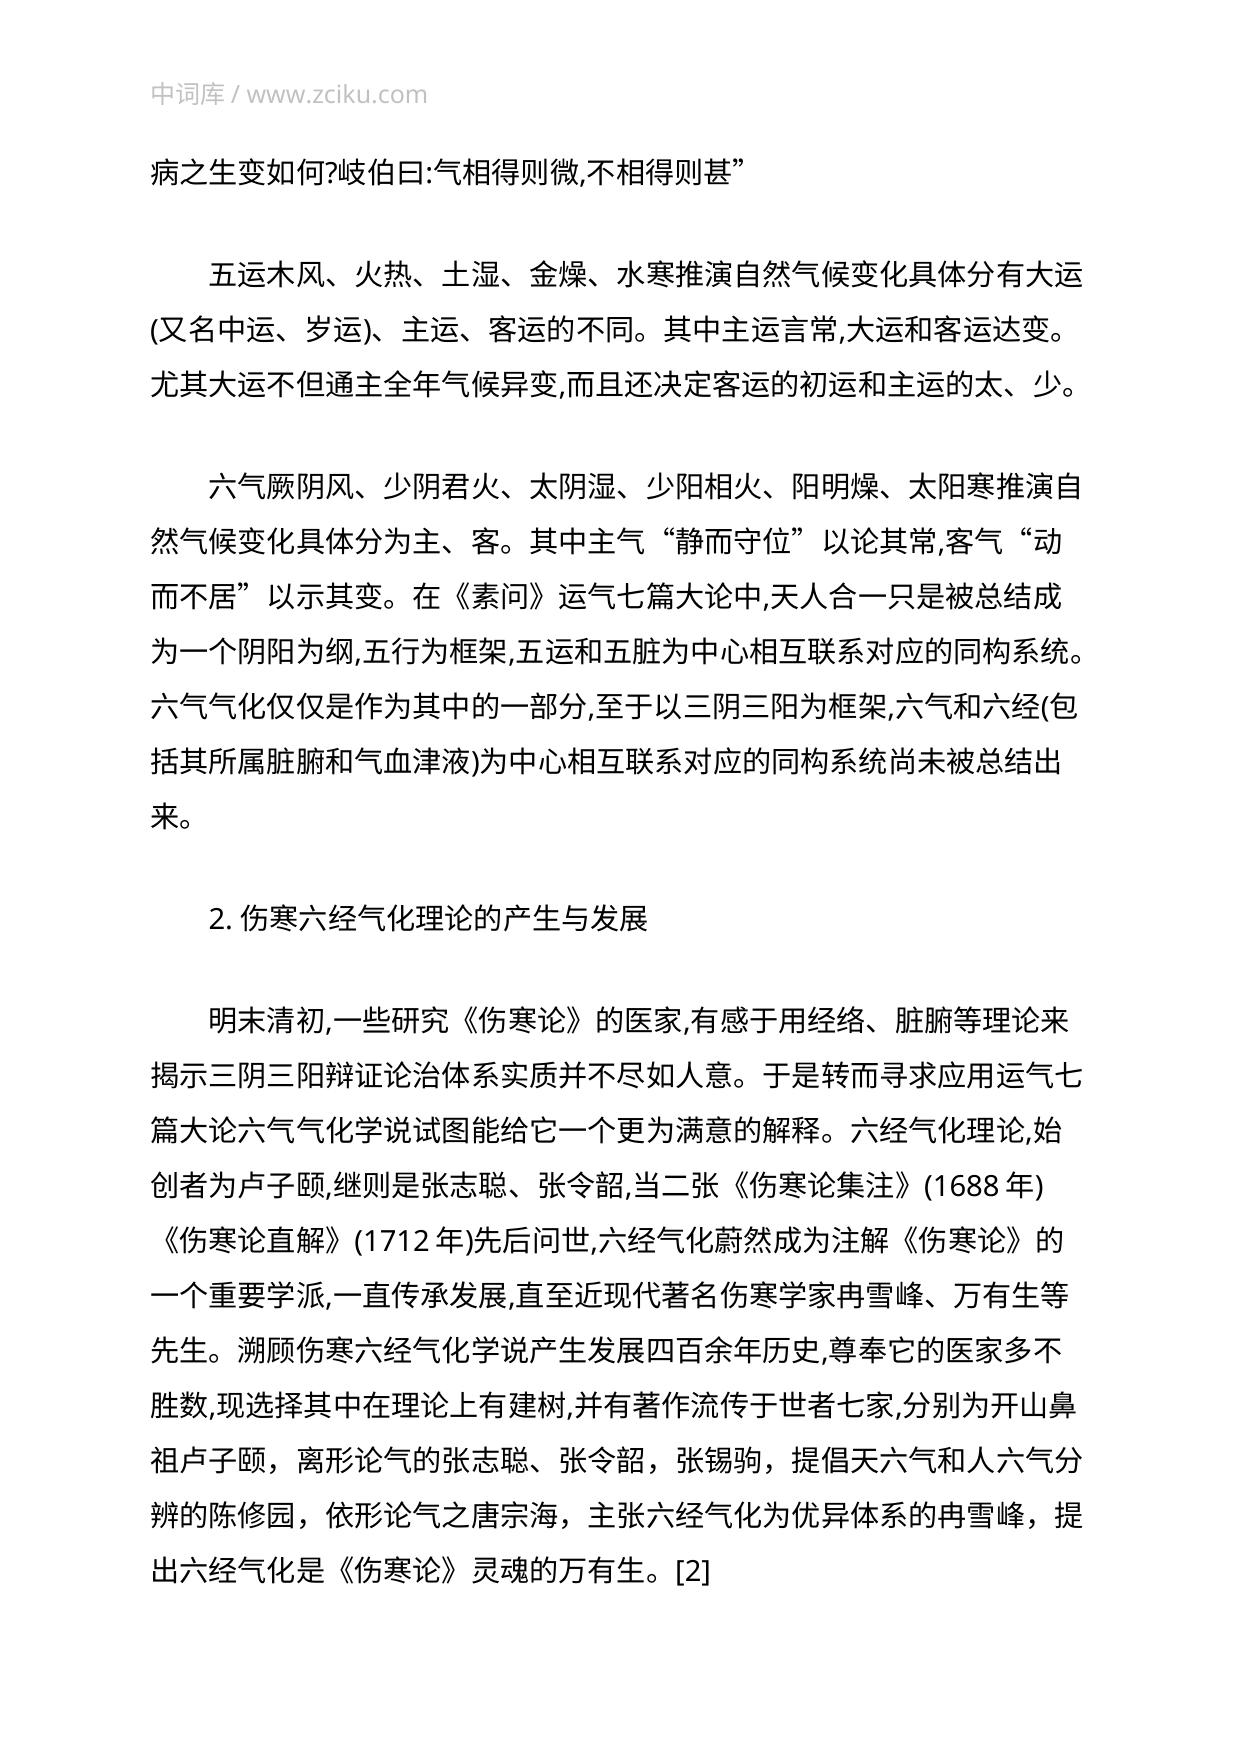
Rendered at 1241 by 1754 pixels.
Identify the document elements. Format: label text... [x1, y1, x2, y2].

text 2. 伤寒六经气化理论的产生与发展 [150, 896, 1090, 938]
text 六气厥阴风、少阴君火、太阴湿、少阳相火、阳明燥、太阳寒推演自然气候变化具体分为主、客。其中主气“静而守位”以论其常,客气“动而不居”以示其变。在《素问》运气七篇大论中,天人合一只是被总结成为一个阴阳为纲,五行为框架,五运和五脏为中心相互联系对应的同构系统。六气气化仅仅是作为其中的一部分,至于以三阴三阳为框架,六气和六经(包括其所属脏腑和气血津液)为中心相互联系对应的同构系统尚未被总结出来。 [150, 464, 1090, 836]
text 明末清初,一些研究《伤寒论》的医家,有感于用经络、脏腑等理论来揭示三阴三阳辩证论治体系实质并不尽如人意。于是转而寻求应用运气七篇大论六气气化学说试图能给它一个更为满意的解释。六经气化理论,始创者为卢子颐,继则是张志聪、张令韶,当二张《伤寒论集注》(1688年)《伤寒论直解》(1712年)先后问世,六经气化蔚然成为注解《伤寒论》的一个重要学派,一直传承发展,直至近现代著名伤寒学家冉雪峰、万有生等先生。溯顾伤寒六经气化学说产生发展四百余年历史,尊奉它的医家多不胜数,现选择其中在理论上有建树,并有著作流传于世者七家,分别为开山鼻祖卢子颐，离形论气的张志聪、张令韶，张锡驹，提倡天六气和人六气分辨的陈修园，依形论气之唐宗海，主张六经气化为优异体系的冉雪峰，提出六经气化是《伤寒论》灵魂的万有生。[2] [150, 997, 1090, 1589]
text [150, 150, 1090, 192]
text 五运木风、火热、土湿、金燥、水寒推演自然气候变化具体分有大运(又名中运、岁运)、主运、客运的不同。其中主运言常,大运和客运达变。尤其大运不但通主全年气候异变,而且还决定客运的初运和主运的太、少。 [150, 252, 1090, 404]
